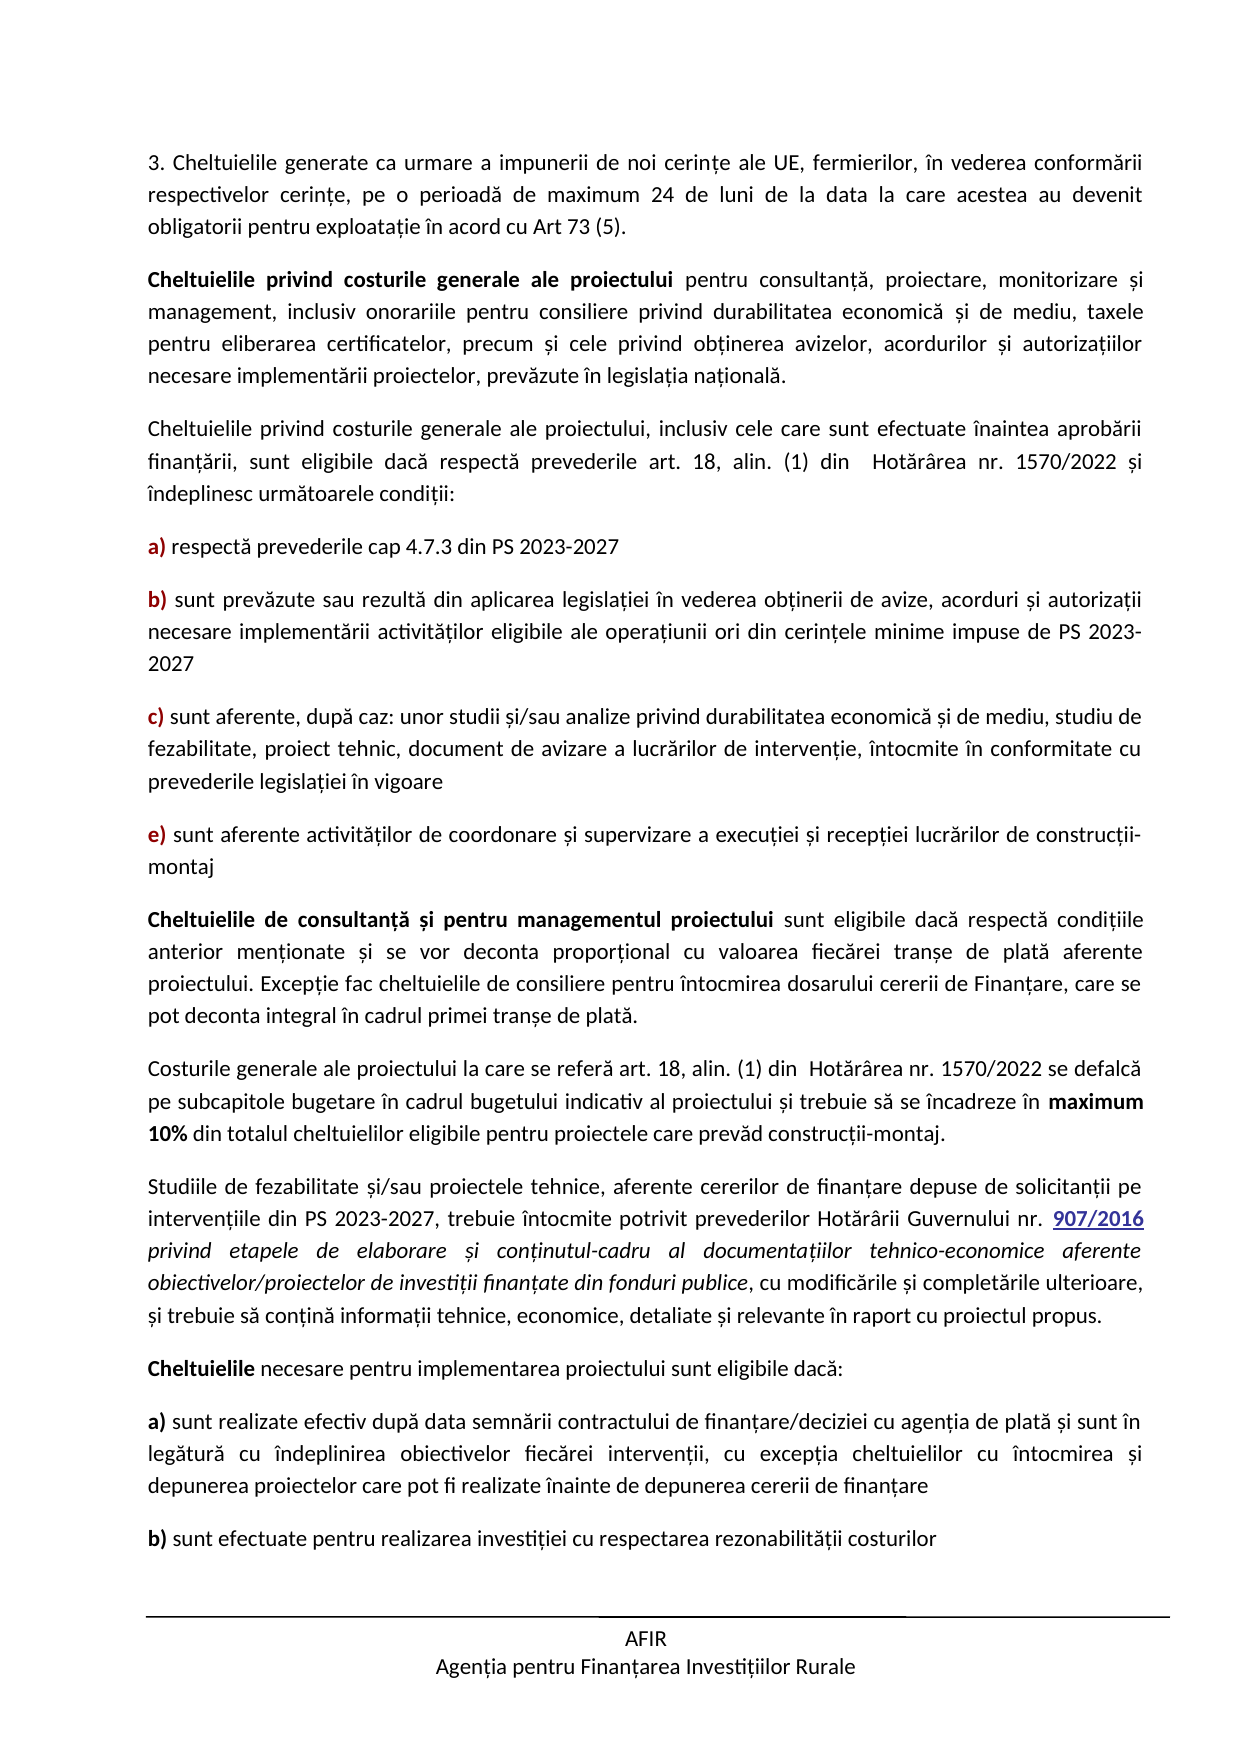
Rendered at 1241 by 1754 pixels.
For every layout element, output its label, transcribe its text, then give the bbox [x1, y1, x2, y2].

text e) sunt aferente activităţilor de coordonare şi supervizare a execuţiei şi recepţiei lucrărilor de construcţii-montaj [148, 820, 1144, 880]
text Cheltuielile privind costurile generale ale proiectului pentru consultanță, proiectare, monitorizare și management, inclusiv onorariile pentru consiliere privind durabilitatea economică și de mediu, taxele pentru eliberarea certificatelor, precum şi cele privind obţinerea avizelor, acordurilor şi autorizaţiilor necesare implementării proiectelor, prevăzute în legislaţia naţională. [148, 265, 1144, 389]
text a) sunt realizate efectiv după data semnării contractului de finanţare/deciziei cu agenţia de plată şi sunt în legătură cu îndeplinirea obiectivelor fiecărei intervenţii, cu excepţia cheltuielilor cu întocmirea şi depunerea proiectelor care pot fi realizate înainte de depunerea cererii de finanţare [148, 1407, 1144, 1499]
text Cheltuielile de consultanță şi pentru managementul proiectului sunt eligibile dacă respectă condițiile anterior menționate şi se vor deconta proporțional cu valoarea fiecărei tranşe de plată aferente proiectului. Excepție fac cheltuielile de consiliere pentru întocmirea dosarului cererii de Finanţare, care se pot deconta integral în cadrul primei tranşe de plată. [148, 905, 1144, 1029]
text b) sunt prevăzute sau rezultă din aplicarea legislaţiei în vederea obţinerii de avize, acorduri şi autorizaţii necesare implementării activităţilor eligibile ale operaţiunii ori din cerinţele minime impuse de PS 2023-2027 [148, 585, 1144, 677]
text Cheltuielile necesare pentru implementarea proiectului sunt eligibile dacă: [148, 1354, 1144, 1382]
text Costurile generale ale proiectului la care se referă art. 18, alin. (1) din Hotărârea nr. 1570/2022 se defalcă pe subcapitole bugetare în cadrul bugetului indicativ al proiectului şi trebuie să se încadreze în maximum 10% din totalul cheltuielilor eligibile pentru proiectele care prevăd construcţii-montaj. [148, 1054, 1144, 1147]
text Cheltuielile privind costurile generale ale proiectului, inclusiv cele care sunt efectuate înaintea aprobării finanțării, sunt eligibile dacă respectă prevederile art. 18, alin. (1) din Hotărârea nr. 1570/2022 şi îndeplinesc următoarele condiții: [148, 414, 1144, 507]
text 3. Cheltuielile generate ca urmare a impunerii de noi cerințe ale UE, fermierilor, în vederea conformării respectivelor cerințe, pe o perioadă de maximum 24 de luni de la data la care acestea au devenit obligatorii pentru exploatație în acord cu Art 73 (5). [148, 148, 1144, 240]
text c) sunt aferente, după caz: unor studii şi/sau analize privind durabilitatea economică şi de mediu, studiu de fezabilitate, proiect tehnic, document de avizare a lucrărilor de intervenţie, întocmite în conformitate cu prevederile legislaţiei în vigoare [148, 702, 1144, 795]
text Studiile de fezabilitate și/sau proiectele tehnice, aferente cererilor de finanţare depuse de solicitanţii pe intervenţiile din PS 2023-2027, trebuie întocmite potrivit prevederilor Hotărârii Guvernului nr. 907/2016 privind etapele de elaborare şi conţinutul-cadru al documentaţiilor tehnico-economice aferente obiectivelor/proiectelor de investiţii finanţate din fonduri publice, cu modificările şi completările ulterioare, şi trebuie să conţină informaţii tehnice, economice, detaliate şi relevante în raport cu proiectul propus. [148, 1172, 1144, 1329]
text a) respectă prevederile cap 4.7.3 din PS 2023-2027 [148, 532, 1144, 560]
text b) sunt efectuate pentru realizarea investiţiei cu respectarea rezonabilităţii costurilor [148, 1524, 1144, 1552]
